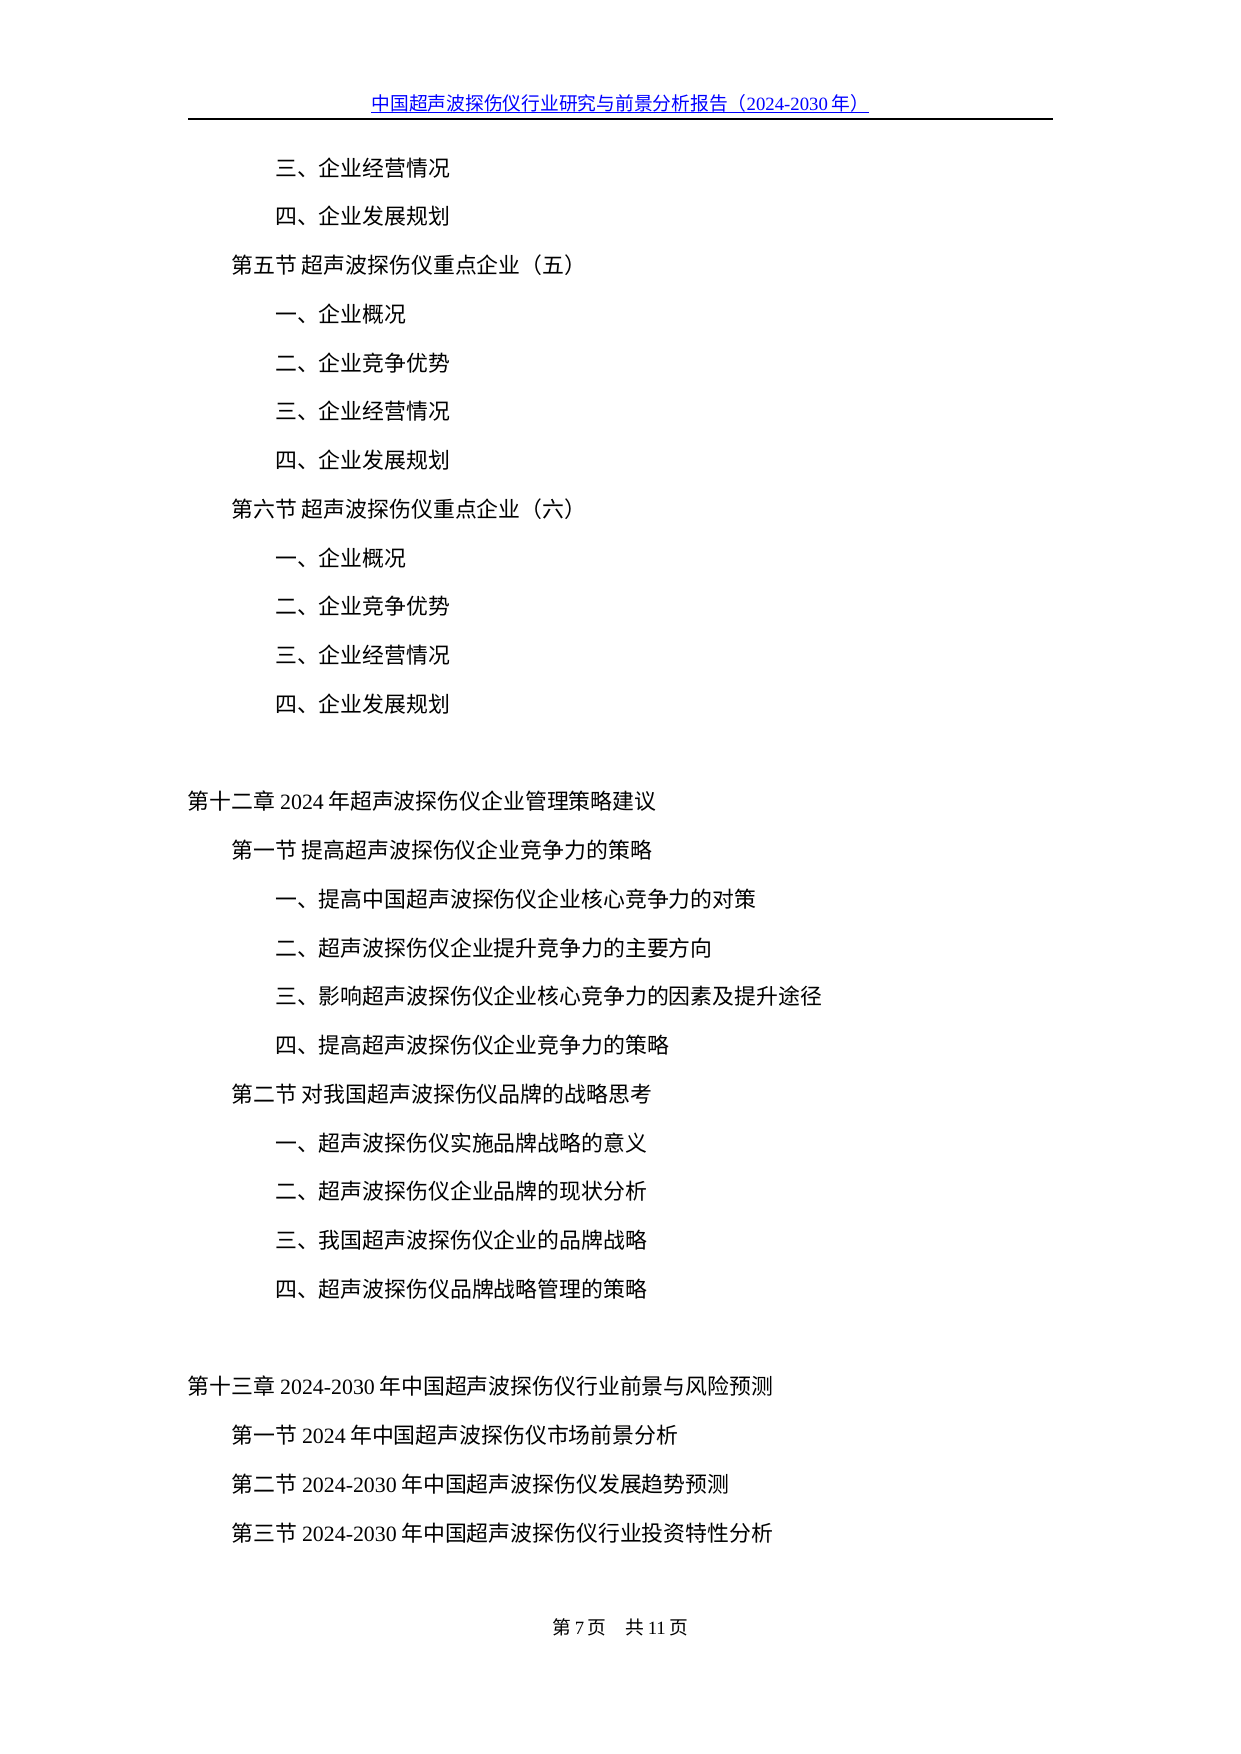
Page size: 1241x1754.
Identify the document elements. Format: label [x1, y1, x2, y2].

text [187, 150, 1053, 1548]
